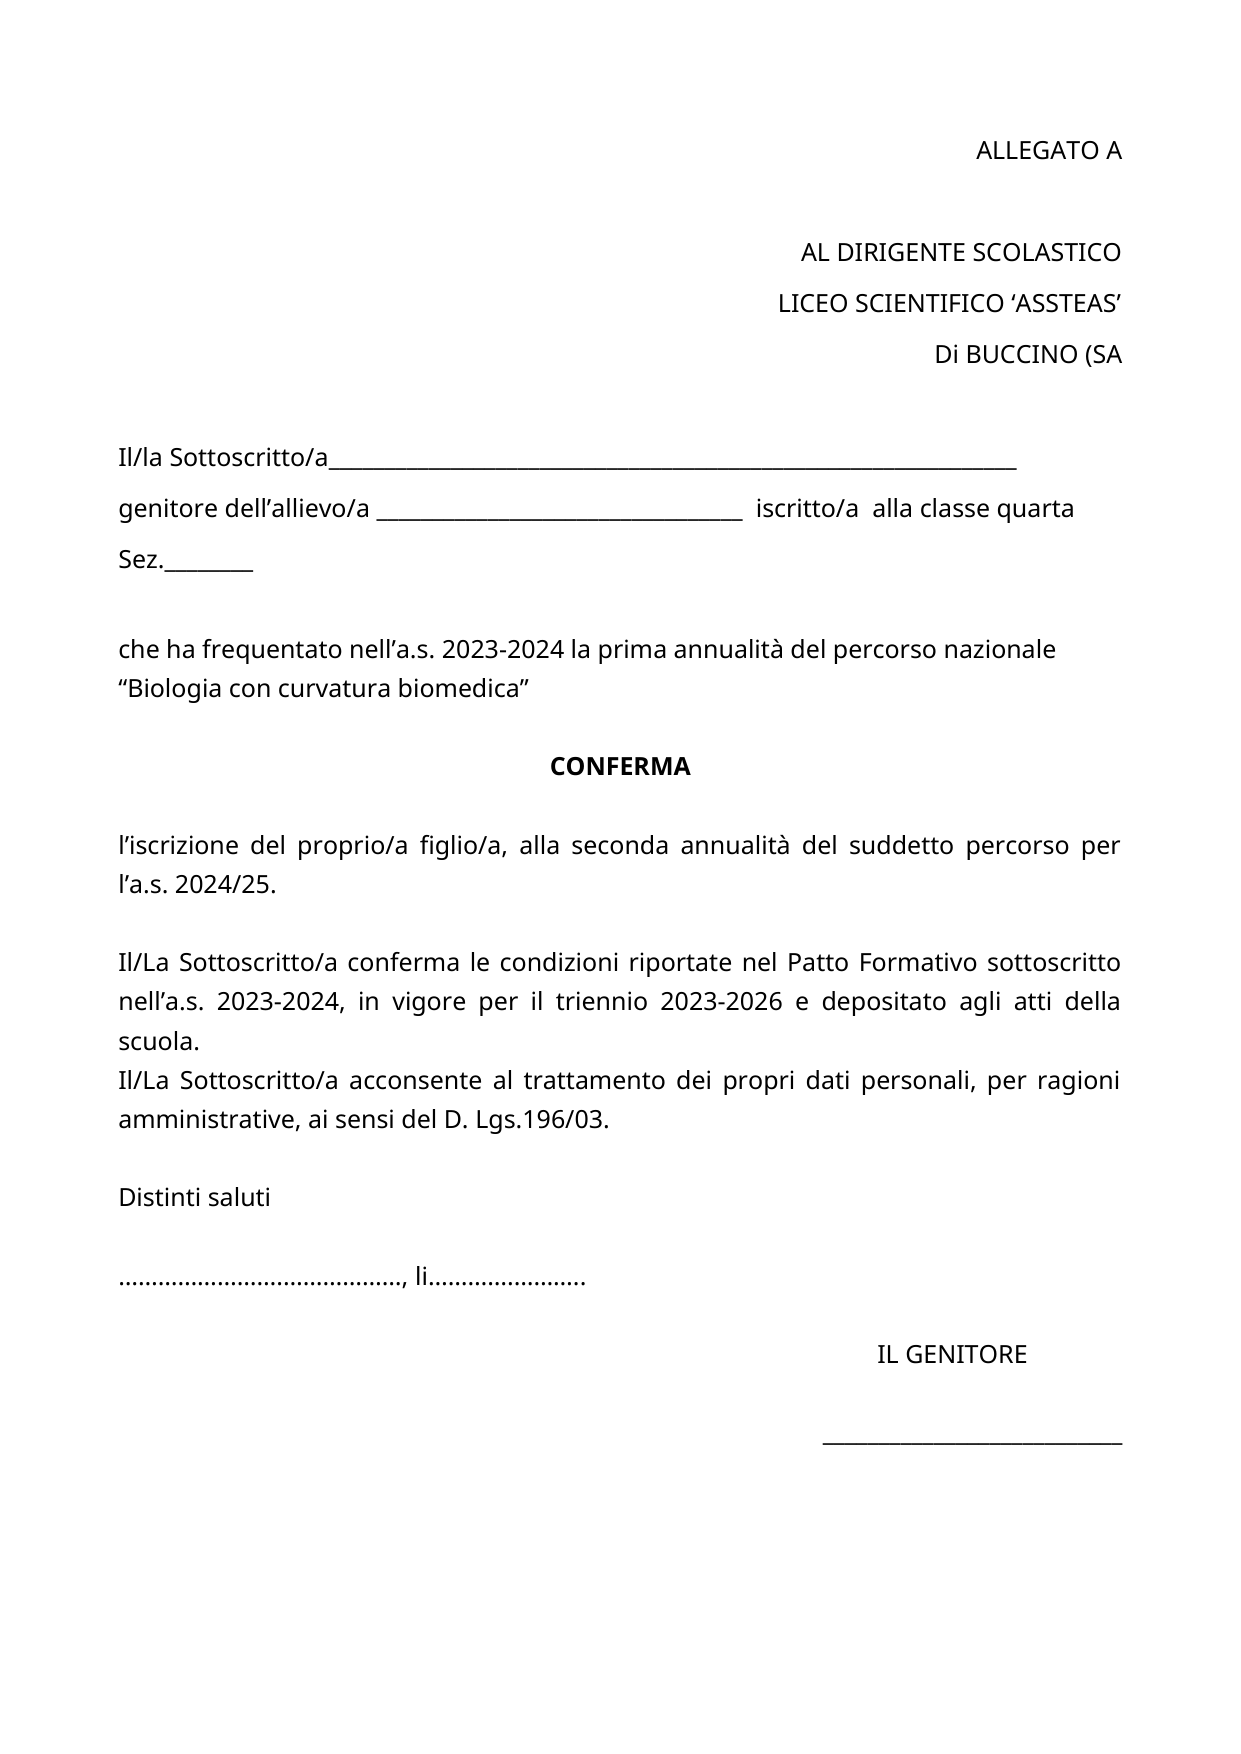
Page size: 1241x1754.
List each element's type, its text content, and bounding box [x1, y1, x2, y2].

text …………………….………………, li………….……….. [118, 1258, 1122, 1292]
text Distinti saluti [118, 1180, 1122, 1214]
text CONFERMA [118, 749, 1122, 783]
text che ha frequentato nell’a.s. 2023-2024 la prima annualità del percorso nazionale “Biologia con curvatura biomedica” [118, 631, 1122, 705]
text ___________________________ [118, 1415, 1122, 1449]
text ALLEGATO A [118, 133, 1122, 167]
text Il/La Sottoscritto/a acconsente al trattamento dei propri dati personali, per ragioni amministrative, ai sensi del D. Lgs.196/03. [118, 1062, 1122, 1136]
text Il/la Sottoscritto/a______________________________________________________________ genitore dell’allievo/a _________________________________ iscritto/a alla classe quarta Sez.________ [118, 439, 1122, 575]
text Il/La Sottoscritto/a conferma le condizioni riportate nel Patto Formativo sottoscritto nell’a.s. 2023-2024, in vigore per il triennio 2023-2026 e depositato agli atti della scuola. [118, 945, 1122, 1057]
text l’iscrizione del proprio/a figlio/a, alla seconda annualità del suddetto percorso per l’a.s. 2024/25. [118, 827, 1122, 901]
text IL GENITORE [782, 1336, 1122, 1371]
text Di BUCCINO (SA [118, 337, 1122, 371]
text AL DIRIGENTE SCOLASTICO [118, 235, 1122, 269]
text LICEO SCIENTIFICO ‘ASSTEAS’ [118, 286, 1122, 320]
